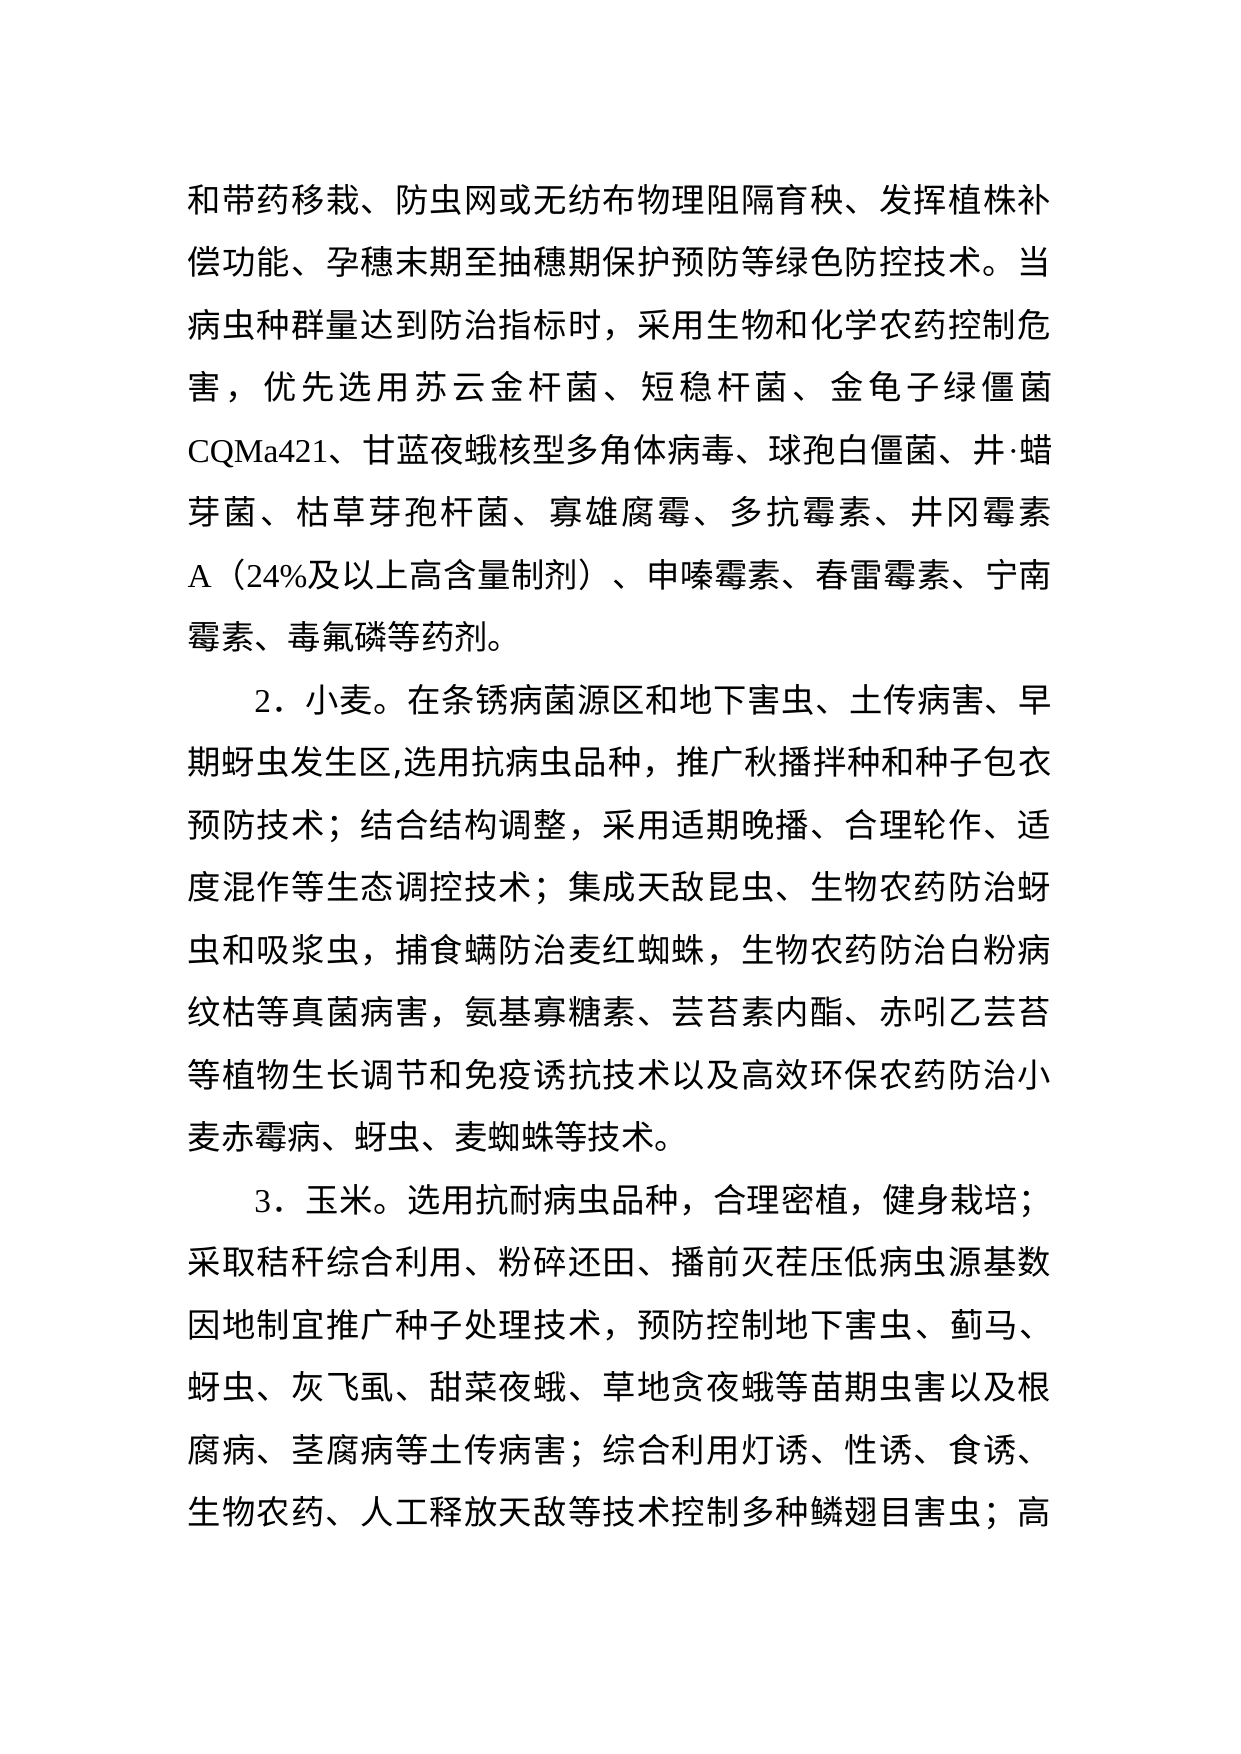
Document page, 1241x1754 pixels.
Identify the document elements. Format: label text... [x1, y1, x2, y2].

text 2．小麦。在条锈病菌源区和地下害虫、土传病害、早期蚜虫发生区,选用抗病虫品种，推广秋播拌种和种子包衣预防技术；结合结构调整，采用适期晚播、合理轮作、适度混作等生态调控技术；集成天敌昆虫、生物农药防治蚜虫和吸浆虫，捕食螨防治麦红蜘蛛，生物农药防治白粉病、纹枯等真菌病害，氨基寡糖素、芸苔素内酯、赤吲乙芸苔等植物生长调节和免疫诱抗技术以及高效环保农药防治小麦赤霉病、蚜虫、麦蜘蛛等技术。 [187, 662, 1053, 1162]
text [187, 1162, 1053, 1537]
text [187, 162, 1053, 662]
